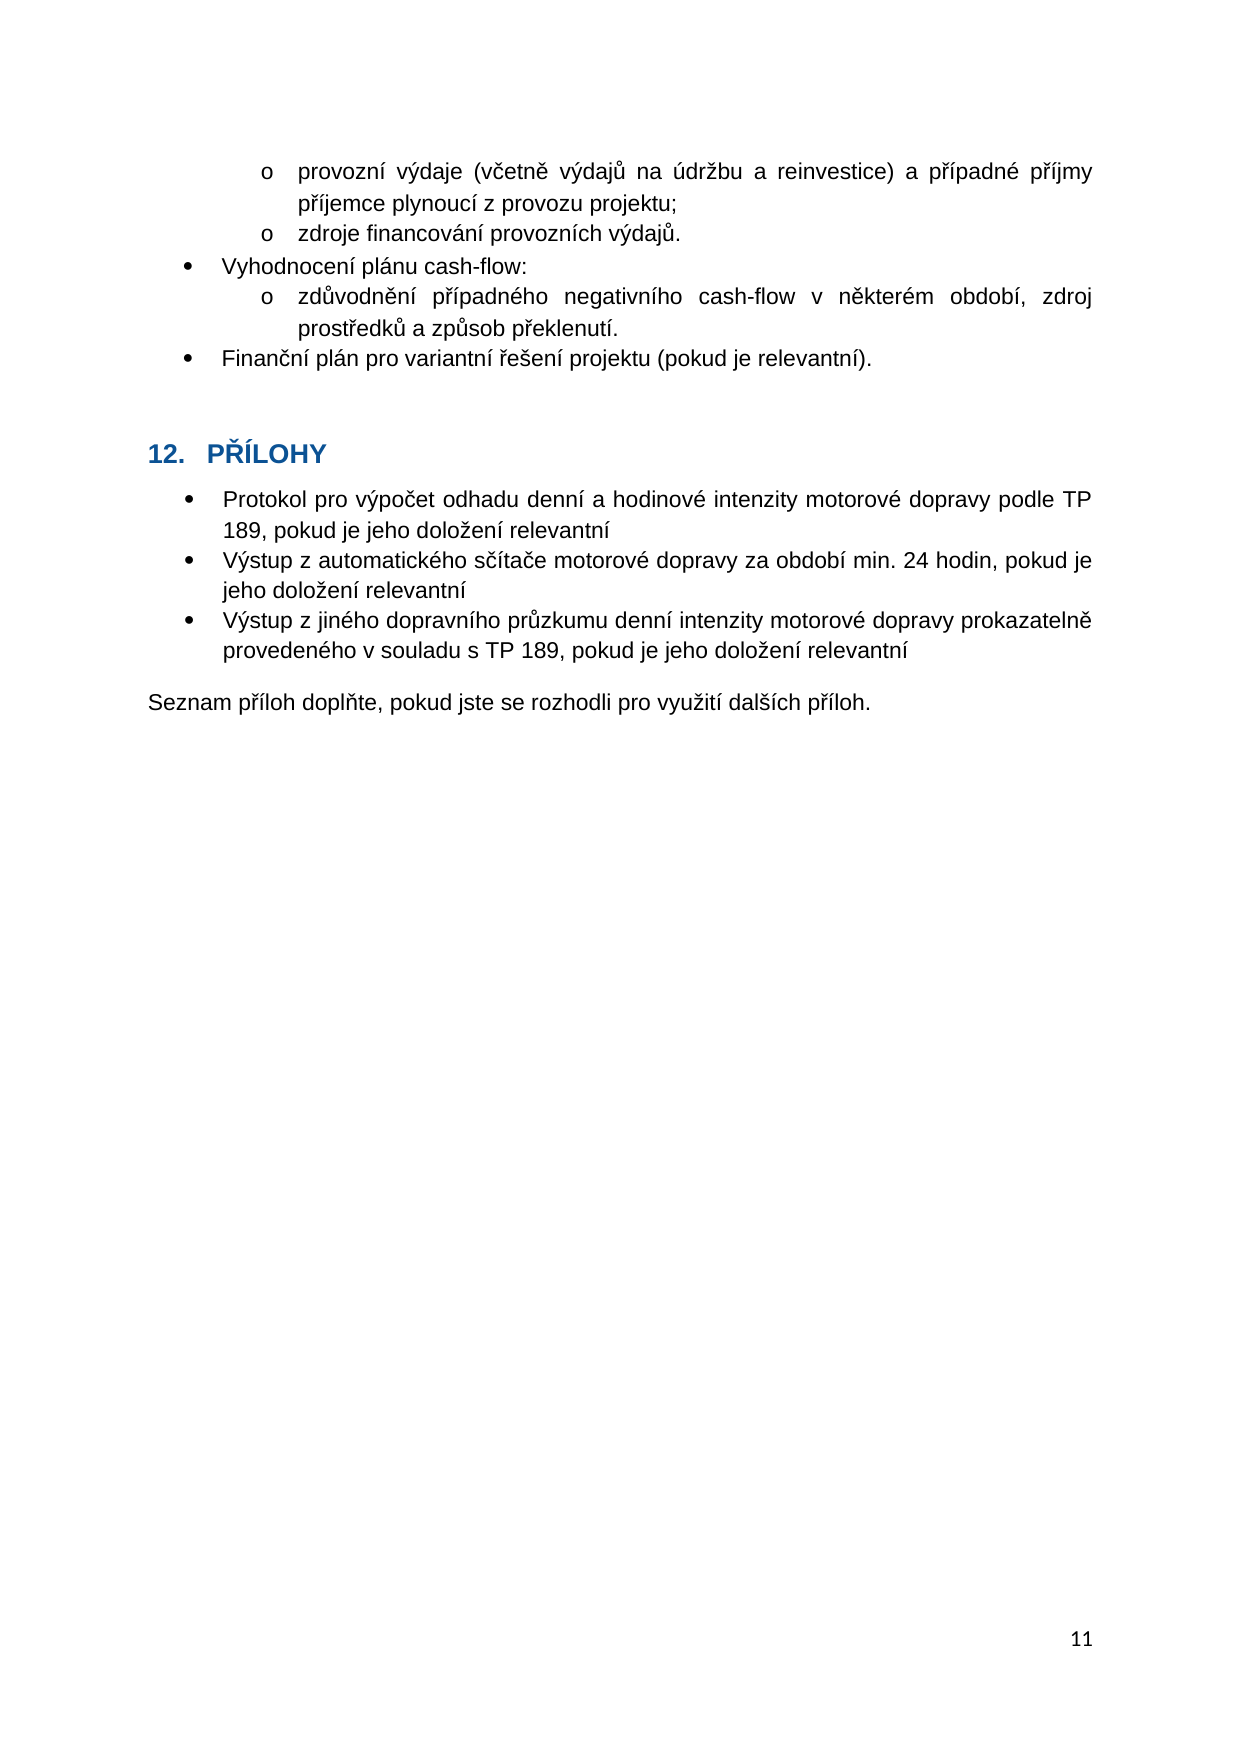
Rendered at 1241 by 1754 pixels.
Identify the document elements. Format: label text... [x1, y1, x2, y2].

list Vyhodnocení plánu cash-flow: [184, 253, 1093, 279]
subtitle PŘÍLOHY [148, 438, 1093, 469]
text Seznam příloh doplňte, pokud jste se rozhodli pro využití dalších příloh. [148, 688, 1093, 715]
list Protokol pro výpočet odhadu denní a hodinové intenzity motorové dopravy podle TP 189, pokud je jeho doložení relevantní [185, 486, 1093, 543]
list zdroje financování provozních výdajů. [260, 220, 1093, 248]
list Výstup z jiného dopravního průzkumu denní intenzity motorové dopravy prokazatelně provedeného v souladu s TP 189, pokud je jeho doložení relevantní [185, 607, 1093, 664]
list Finanční plán pro variantní řešení projektu (pokud je relevantní). [184, 345, 1093, 372]
list zdůvodnění případného negativního cash-flow v některém období, zdroj prostředků a způsob překlenutí. [260, 283, 1093, 341]
list Výstup z automatického sčítače motorové dopravy za období min. 24 hodin, pokud je jeho doložení relevantní [185, 547, 1093, 603]
list provozní výdaje (včetně výdajů na údržbu a reinvestice) a případné příjmy příjemce plynoucí z provozu projektu; [260, 158, 1093, 216]
